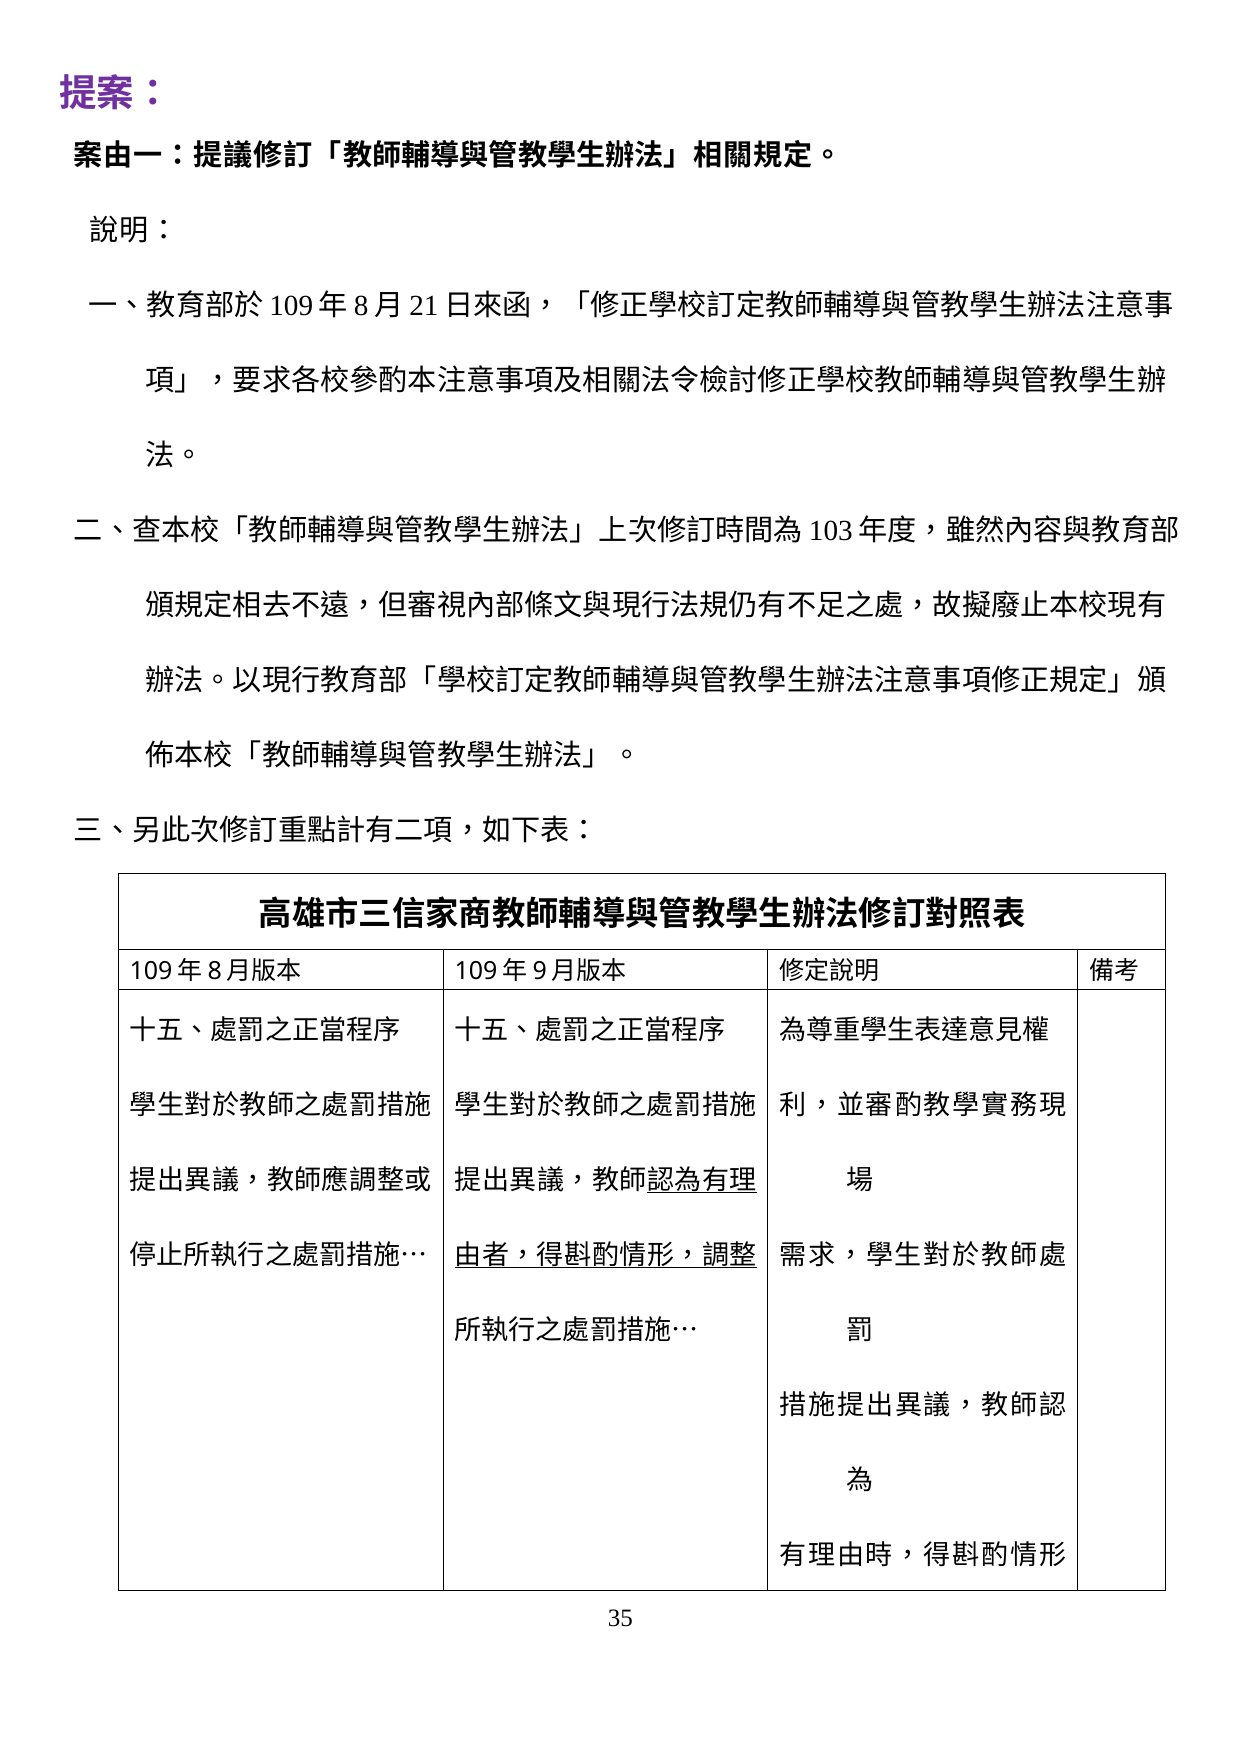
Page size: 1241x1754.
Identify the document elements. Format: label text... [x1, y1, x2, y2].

table_header 高雄市三信家商教師輔導與管教學生辦法修訂對照表 [119, 874, 1165, 948]
text 說明： [59, 190, 1181, 265]
table_cell [1078, 990, 1165, 1590]
table_cell 備考 [1078, 950, 1165, 989]
text 一、教育部於109年8月21日來函，「修正學校訂定教師輔導與管教學生辦法注意事 [88, 265, 1181, 340]
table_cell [768, 990, 1077, 1590]
text 二、查本校「教師輔導與管教學生辦法」上次修訂時間為103年度，雖然內容與教育部頒規定相去不遠，但審視內部條文與現行法規仍有不足之處，故擬廢止本校現有辦法。以現行教育部「學校訂定教師輔導與管教學生辦法注意事項修正規定」頒佈本校「教師輔導與管教學生辦法」。 [59, 490, 1181, 790]
table_cell 修定說明 [768, 950, 1077, 989]
table_cell 109年8月版本 [119, 950, 443, 989]
text 三、另此次修訂重點計有二項，如下表： [59, 790, 1181, 865]
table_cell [444, 990, 767, 1590]
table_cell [119, 990, 443, 1590]
text 提案： [59, 73, 1181, 115]
text 項」，要求各校參酌本注意事項及相關法令檢討修正學校教師輔導與管教學生辦法。 [145, 340, 1181, 490]
table_cell 109年9月版本 [444, 950, 767, 989]
text 案由一：提議修訂「教師輔導與管教學生辦法」相關規定。 [73, 115, 1181, 190]
